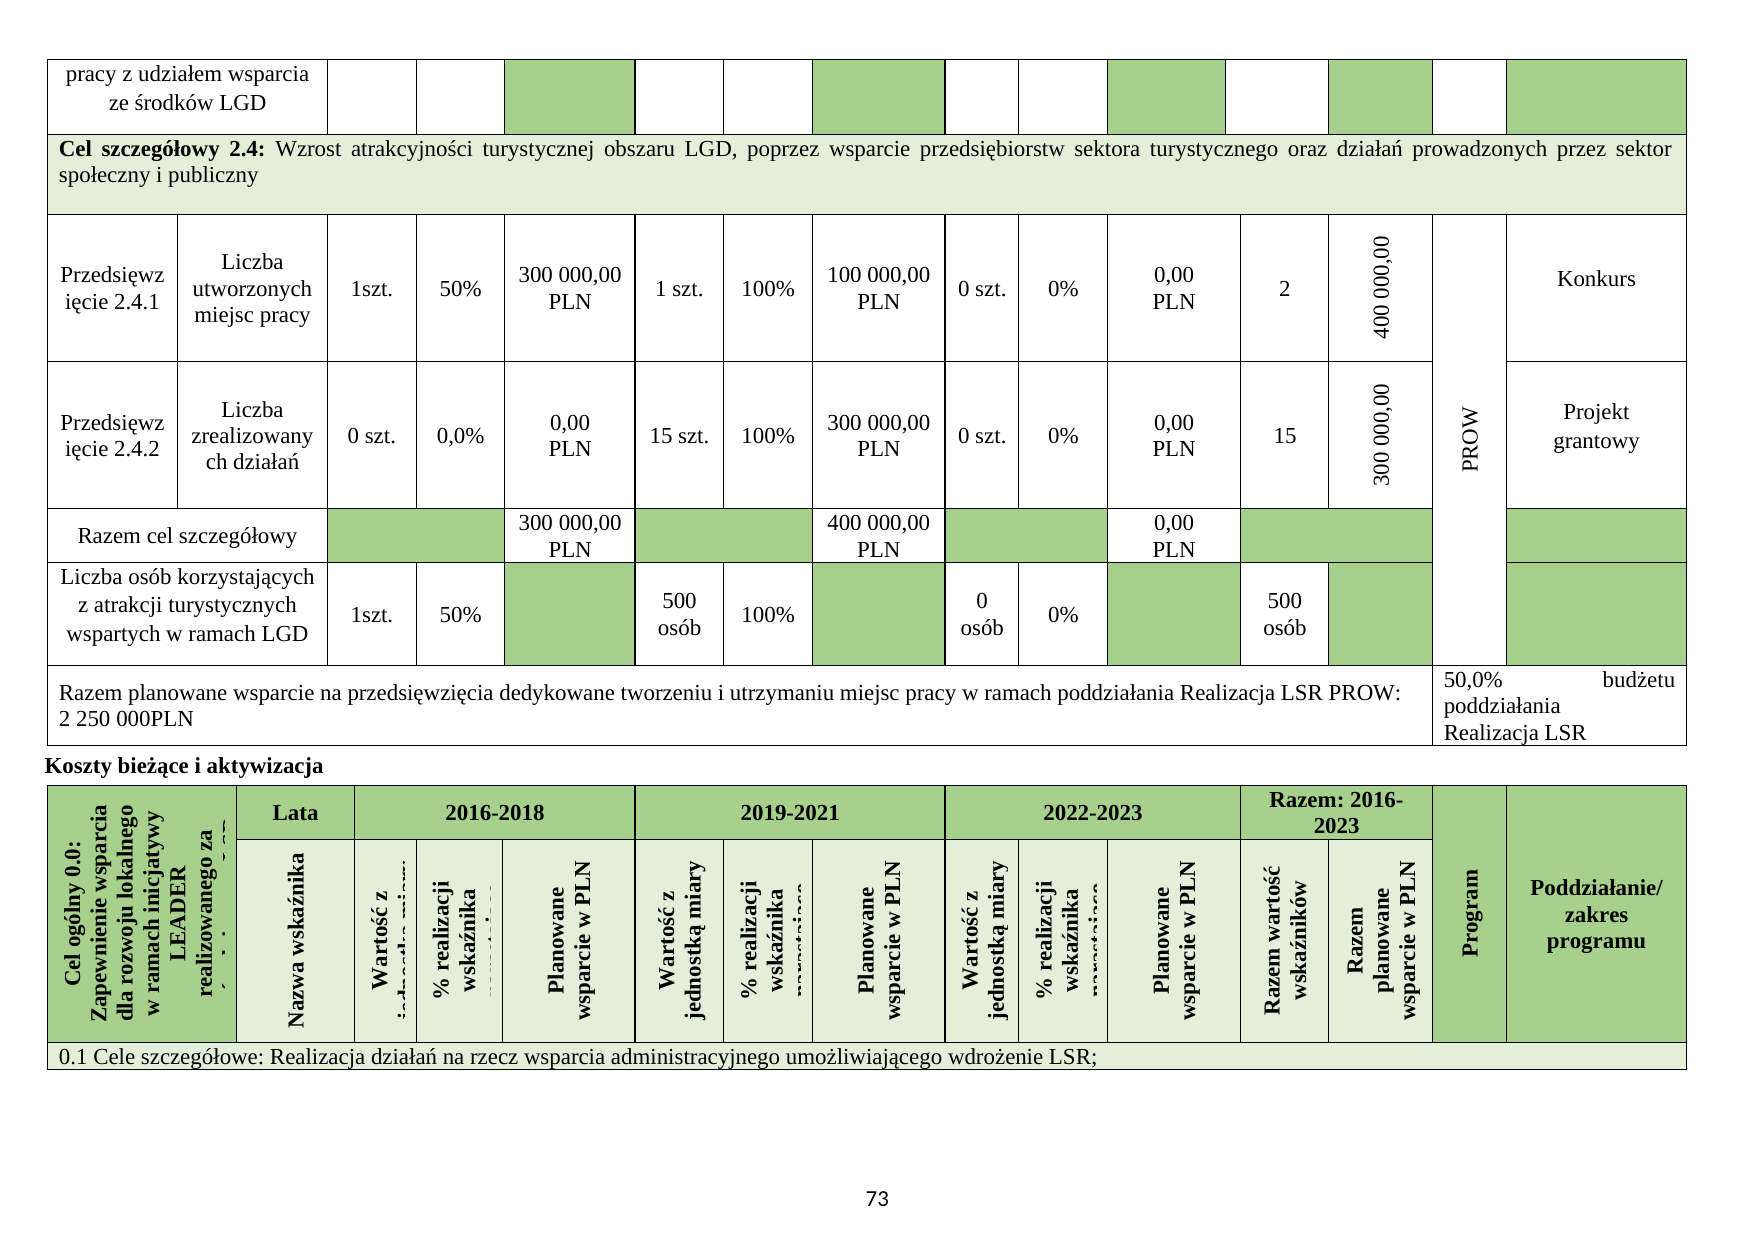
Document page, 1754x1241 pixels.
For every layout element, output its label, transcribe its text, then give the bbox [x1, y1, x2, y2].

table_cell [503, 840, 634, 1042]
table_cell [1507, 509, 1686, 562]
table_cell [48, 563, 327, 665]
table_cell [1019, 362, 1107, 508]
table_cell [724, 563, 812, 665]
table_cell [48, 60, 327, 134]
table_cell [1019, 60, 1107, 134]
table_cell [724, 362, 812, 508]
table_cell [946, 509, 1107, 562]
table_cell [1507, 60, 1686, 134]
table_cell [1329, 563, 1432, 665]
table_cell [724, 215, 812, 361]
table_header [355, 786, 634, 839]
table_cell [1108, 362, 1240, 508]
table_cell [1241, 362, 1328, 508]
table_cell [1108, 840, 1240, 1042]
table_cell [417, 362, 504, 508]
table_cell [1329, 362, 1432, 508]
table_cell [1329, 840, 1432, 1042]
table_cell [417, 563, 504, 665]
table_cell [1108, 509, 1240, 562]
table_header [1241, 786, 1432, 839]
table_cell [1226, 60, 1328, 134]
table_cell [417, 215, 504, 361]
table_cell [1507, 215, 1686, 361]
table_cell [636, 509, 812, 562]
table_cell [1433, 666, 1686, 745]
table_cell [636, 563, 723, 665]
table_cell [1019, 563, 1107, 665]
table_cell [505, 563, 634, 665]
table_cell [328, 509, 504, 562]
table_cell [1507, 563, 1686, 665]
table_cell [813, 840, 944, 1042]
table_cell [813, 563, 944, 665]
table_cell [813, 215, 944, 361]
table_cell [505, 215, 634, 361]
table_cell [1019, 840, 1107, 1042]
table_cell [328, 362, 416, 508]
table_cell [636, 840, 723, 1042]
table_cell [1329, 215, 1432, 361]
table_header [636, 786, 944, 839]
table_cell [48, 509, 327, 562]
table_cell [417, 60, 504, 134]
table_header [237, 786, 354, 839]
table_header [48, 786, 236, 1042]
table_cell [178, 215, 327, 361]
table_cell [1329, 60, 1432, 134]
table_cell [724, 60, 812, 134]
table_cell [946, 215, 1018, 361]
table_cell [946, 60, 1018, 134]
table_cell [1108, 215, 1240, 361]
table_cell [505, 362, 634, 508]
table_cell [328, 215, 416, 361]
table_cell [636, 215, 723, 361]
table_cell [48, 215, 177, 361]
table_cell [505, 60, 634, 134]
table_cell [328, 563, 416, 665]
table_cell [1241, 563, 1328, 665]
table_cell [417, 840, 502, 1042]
text Koszty bieżące i aktywizacja [44, 752, 1709, 779]
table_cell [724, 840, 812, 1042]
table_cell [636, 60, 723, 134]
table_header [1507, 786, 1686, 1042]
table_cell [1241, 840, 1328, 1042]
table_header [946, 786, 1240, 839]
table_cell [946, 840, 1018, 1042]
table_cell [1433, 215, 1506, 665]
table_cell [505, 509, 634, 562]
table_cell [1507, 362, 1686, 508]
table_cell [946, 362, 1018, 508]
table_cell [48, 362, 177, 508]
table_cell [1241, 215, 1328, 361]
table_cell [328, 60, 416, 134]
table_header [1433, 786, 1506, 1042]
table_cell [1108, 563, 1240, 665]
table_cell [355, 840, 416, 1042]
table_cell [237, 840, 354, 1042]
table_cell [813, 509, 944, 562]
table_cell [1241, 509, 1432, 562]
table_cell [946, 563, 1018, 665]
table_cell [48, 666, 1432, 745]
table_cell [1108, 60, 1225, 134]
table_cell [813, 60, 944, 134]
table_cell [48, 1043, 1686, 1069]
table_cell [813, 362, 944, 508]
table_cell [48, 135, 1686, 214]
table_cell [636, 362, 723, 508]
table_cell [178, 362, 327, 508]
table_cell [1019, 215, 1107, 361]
